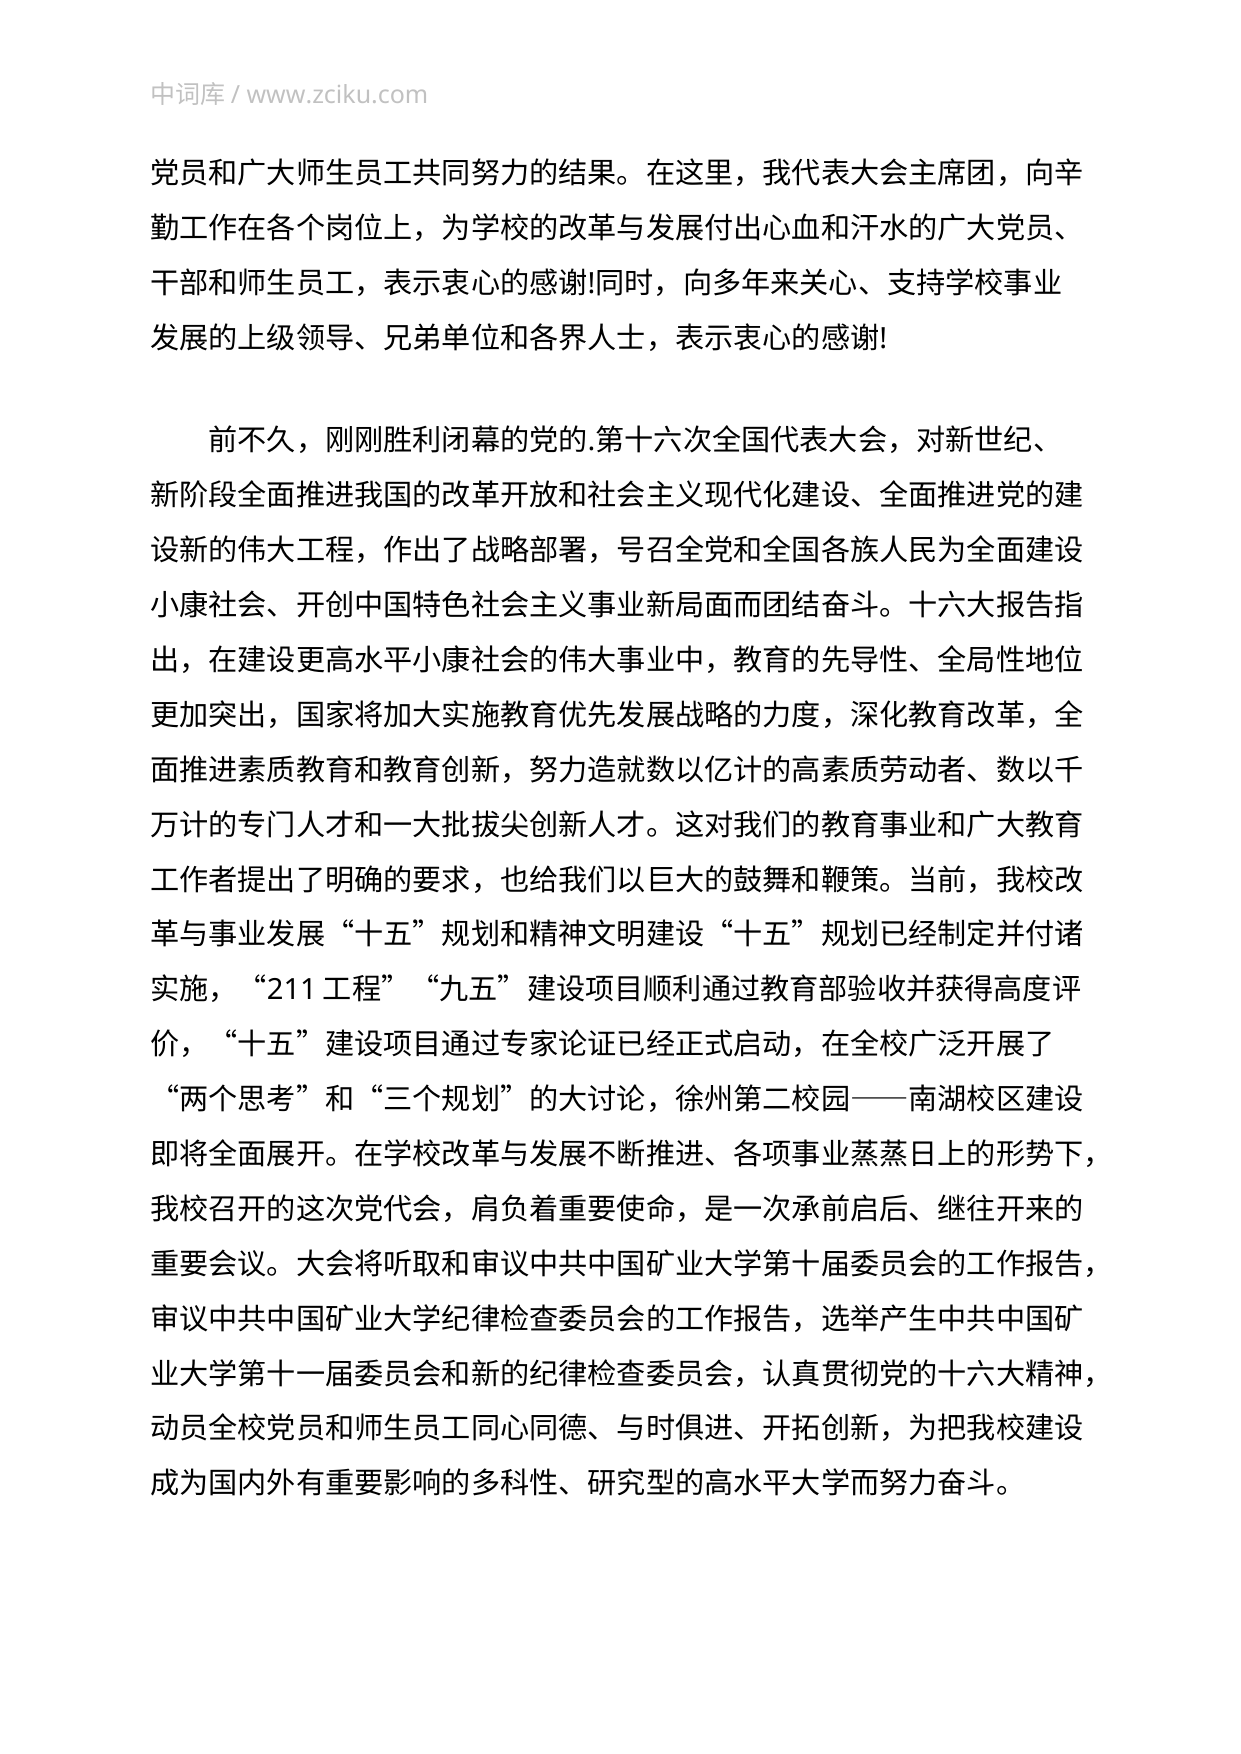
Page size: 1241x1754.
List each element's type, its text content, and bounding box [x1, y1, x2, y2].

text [150, 150, 1090, 357]
text 前不久，刚刚胜利闭幕的党的.第十六次全国代表大会，对新世纪、新阶段全面推进我国的改革开放和社会主义现代化建设、全面推进党的建设新的伟大工程，作出了战略部署，号召全党和全国各族人民为全面建设小康社会、开创中国特色社会主义事业新局面而团结奋斗。十六大报告指出，在建设更高水平小康社会的伟大事业中，教育的先导性、全局性地位更加突出，国家将加大实施教育优先发展战略的力度，深化教育改革，全面推进素质教育和教育创新，努力造就数以亿计的高素质劳动者、数以千万计的专门人才和一大批拔尖创新人才。这对我们的教育事业和广大教育工作者提出了明确的要求，也给我们以巨大的鼓舞和鞭策。当前，我校改革与事业发展“十五”规划和精神文明建设“十五”规划已经制定并付诸实施，“211工程”“九五”建设项目顺利通过教育部验收并获得高度评价，“十五”建设项目通过专家论证已经正式启动，在全校广泛开展了“两个思考”和“三个规划”的大讨论，徐州第二校园――南湖校区建设即将全面展开。在学校改革与发展不断推进、各项事业蒸蒸日上的形势下，我校召开的这次党代会，肩负着重要使命，是一次承前启后、继往开来的重要会议。大会将听取和审议中共中国矿业大学第十届委员会的工作报告，审议中共中国矿业大学纪律检查委员会的工作报告，选举产生中共中国矿业大学第十一届委员会和新的纪律检查委员会，认真贯彻党的十六大精神，动员全校党员和师生员工同心同德、与时俱进、开拓创新，为把我校建设成为国内外有重要影响的多科性、研究型的高水平大学而努力奋斗。 [150, 417, 1090, 1502]
